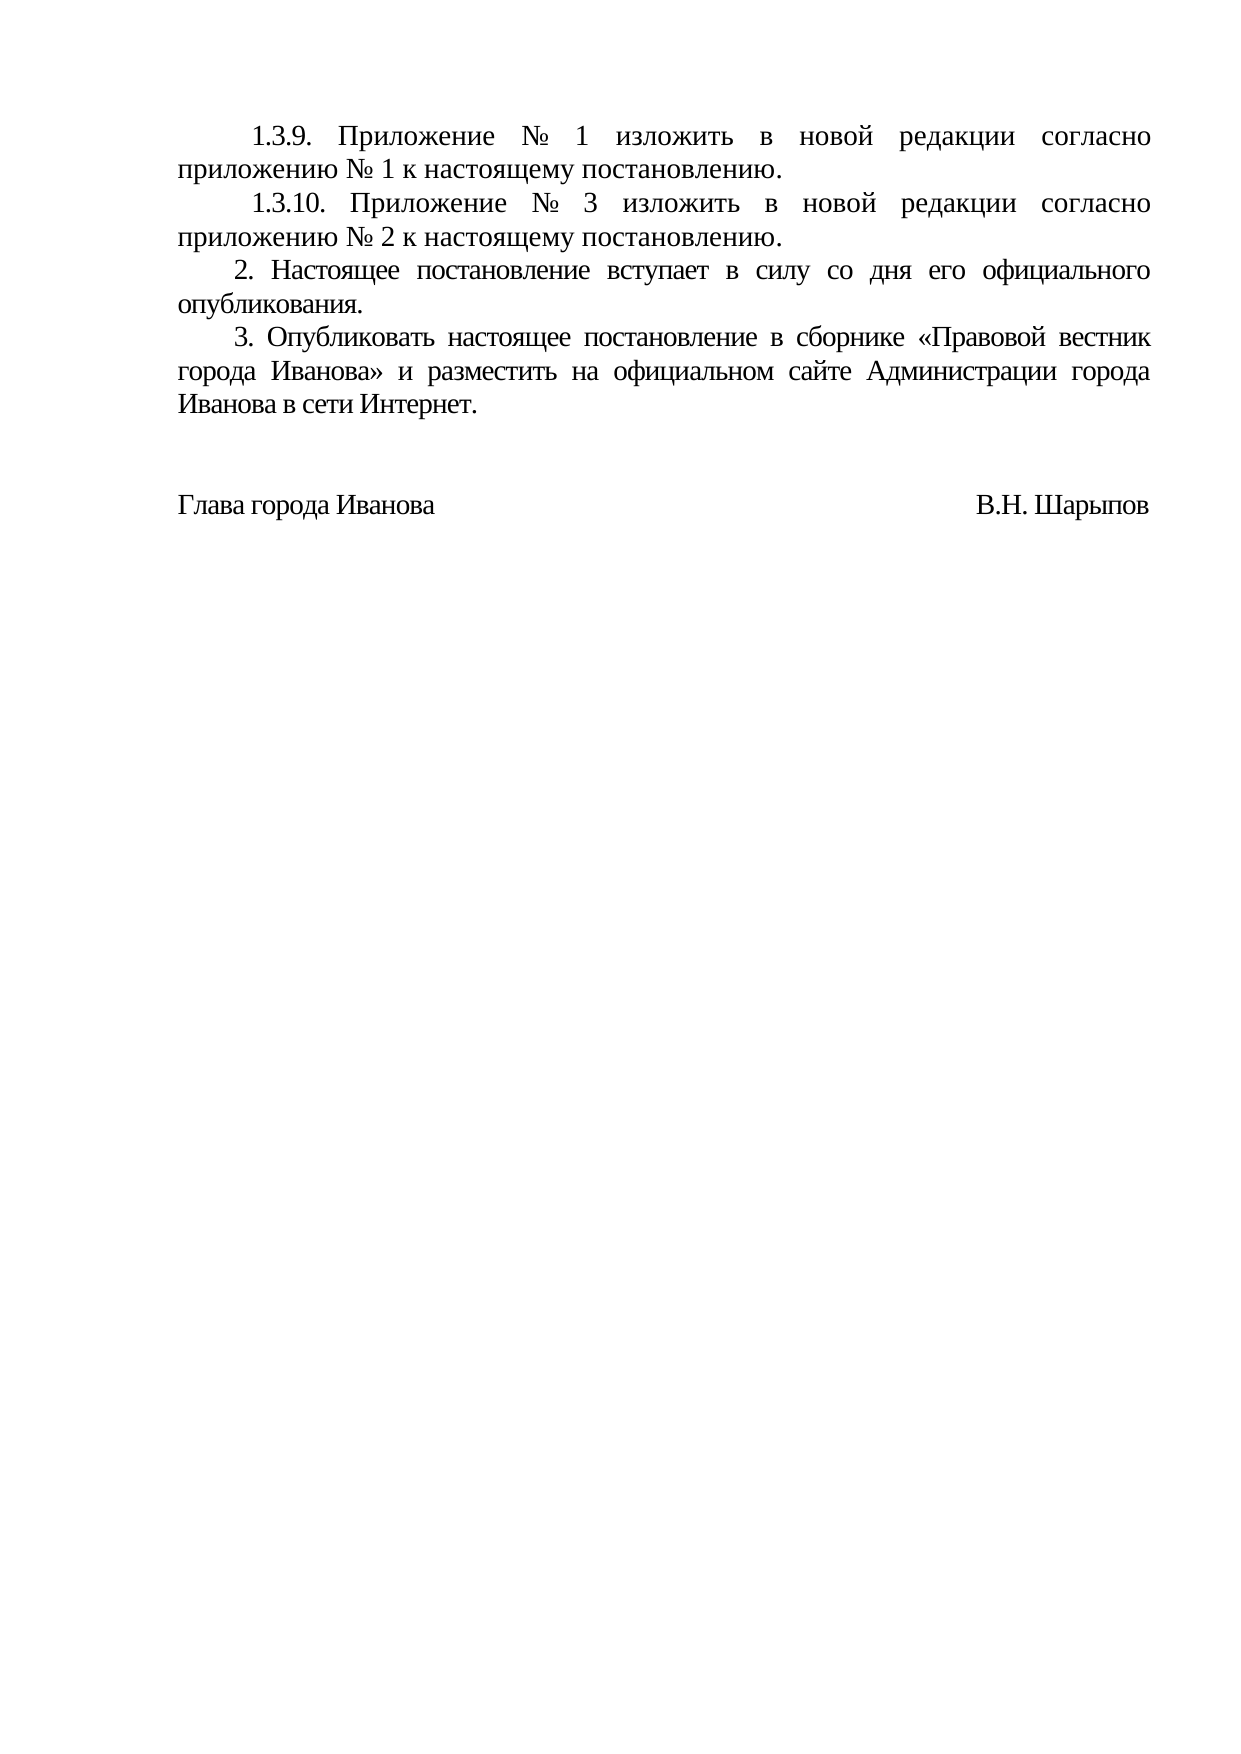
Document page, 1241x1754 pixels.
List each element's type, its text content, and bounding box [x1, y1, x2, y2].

text 1.3.9. Приложение № 1 изложить в новой редакции согласно приложению № 1 к настоящему постановлению. [177, 118, 1152, 185]
text 2. Настоящее постановление вступает в силу со дня его официального опубликования. [177, 252, 1152, 319]
text Глава города Иванова В.Н. Шарыпов [177, 487, 1152, 521]
text 1.3.10. Приложение № 3 изложить в новой редакции согласно приложению № 2 к настоящему постановлению. [177, 185, 1152, 252]
text 3. Опубликовать настоящее постановление в сборнике «Правовой вестник города Иванова» и разместить на официальном сайте Администрации города Иванова в сети Интернет. [177, 319, 1152, 420]
